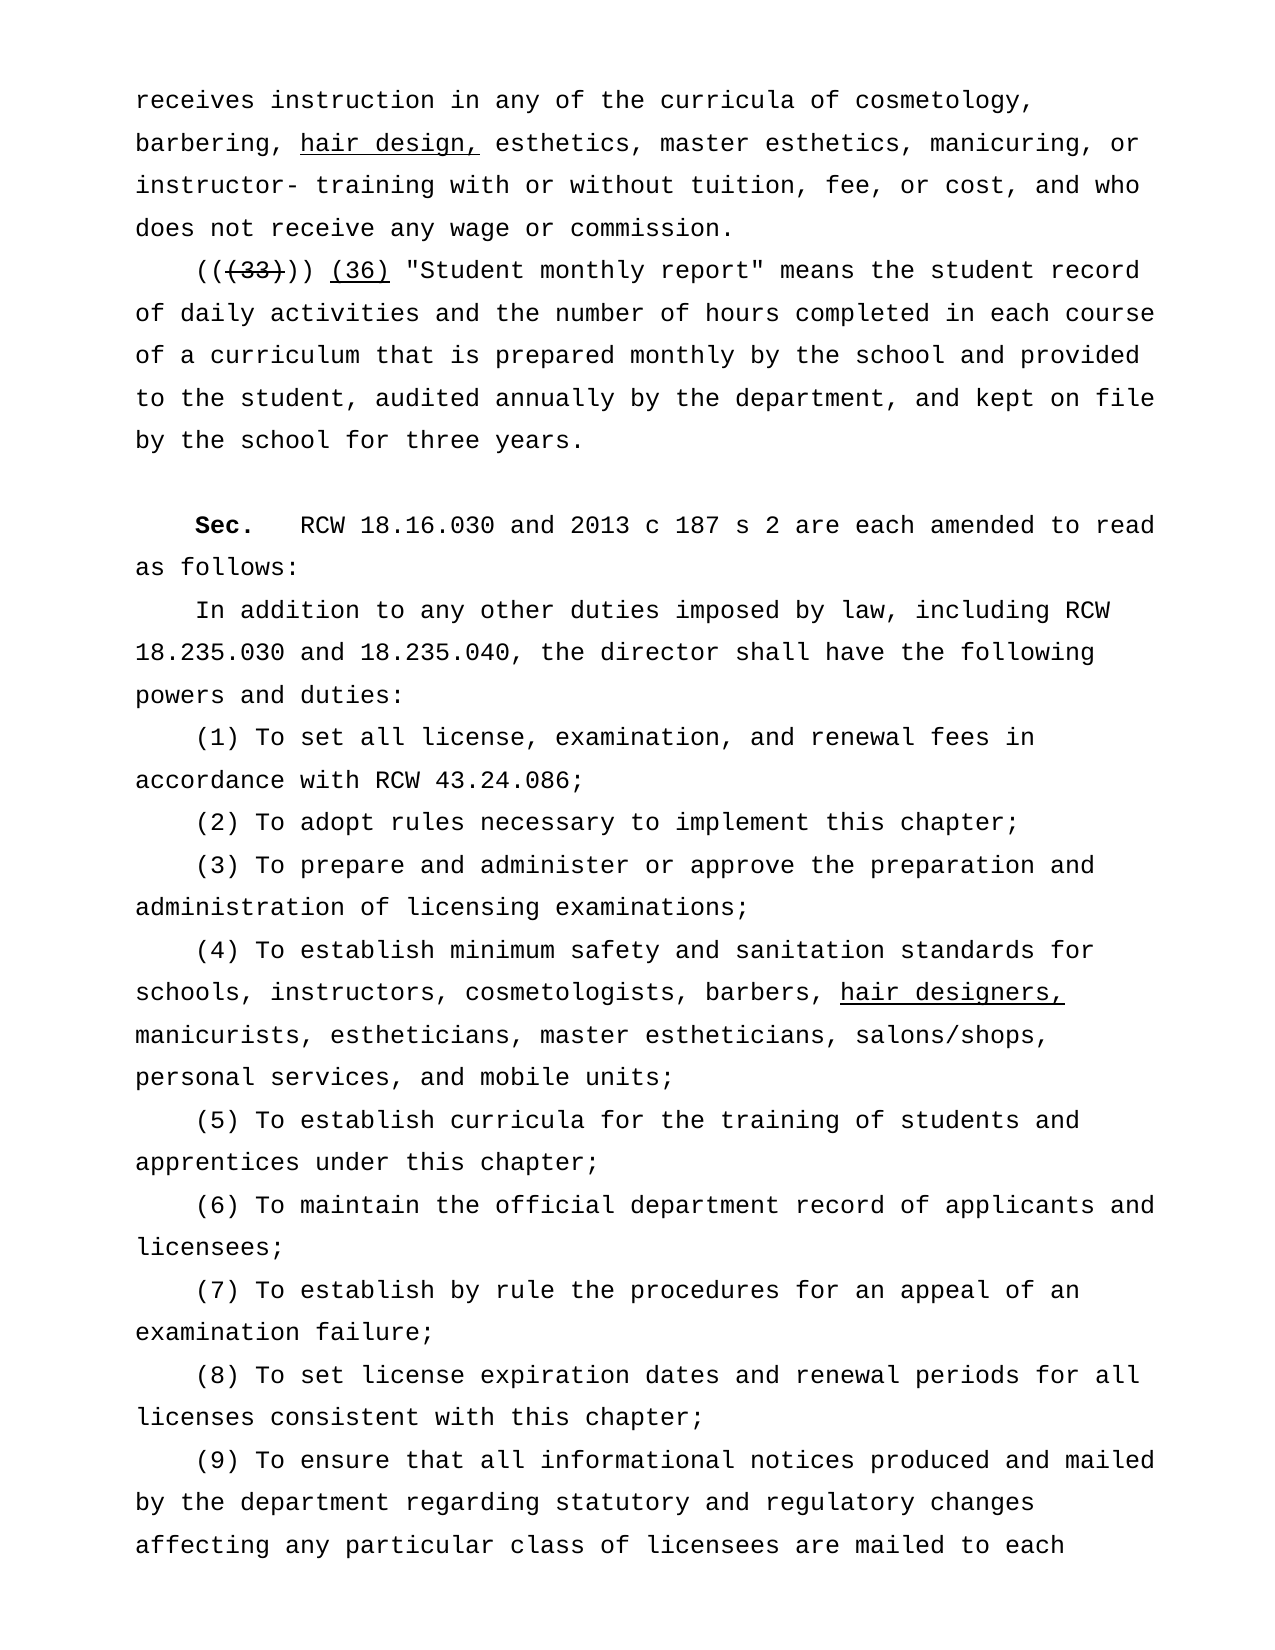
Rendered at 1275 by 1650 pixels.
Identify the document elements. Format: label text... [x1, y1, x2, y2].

text In addition to any other duties imposed by law, including RCW 18.235.030 and 18.235.040, the director shall have the following powers and duties: [135, 584, 1170, 712]
text (3) To prepare and administer or approve the preparation and administration of licensing examinations; [135, 839, 1170, 924]
text Sec. RCW 18.16.030 and 2013 c 187 s 2 are each amended to read as follows: [135, 499, 1170, 584]
text (7) To establish by rule the procedures for an appeal of an examination failure; [135, 1264, 1170, 1349]
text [135, 1434, 1170, 1562]
text (((33))) (36) "Student monthly report" means the student record of daily activities and the number of hours completed in each course of a curriculum that is prepared monthly by the school and provided to the student, audited annually by the department, and kept on file by the school for three years. [135, 245, 1170, 457]
text (2) To adopt rules necessary to implement this chapter; [135, 797, 1170, 839]
text (8) To set license expiration dates and renewal periods for all licenses consistent with this chapter; [135, 1349, 1170, 1434]
text (4) To establish minimum safety and sanitation standards for schools, instructors, cosmetologists, barbers, hair designers, manicurists, estheticians, master estheticians, salons/shops, personal services, and mobile units; [135, 924, 1170, 1094]
text (5) To establish curricula for the training of students and apprentices under this chapter; [135, 1094, 1170, 1179]
text (6) To maintain the official department record of applicants and licensees; [135, 1179, 1170, 1264]
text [135, 75, 1170, 245]
text (1) To set all license, examination, and renewal fees in accordance with RCW 43.24.086; [135, 712, 1170, 797]
